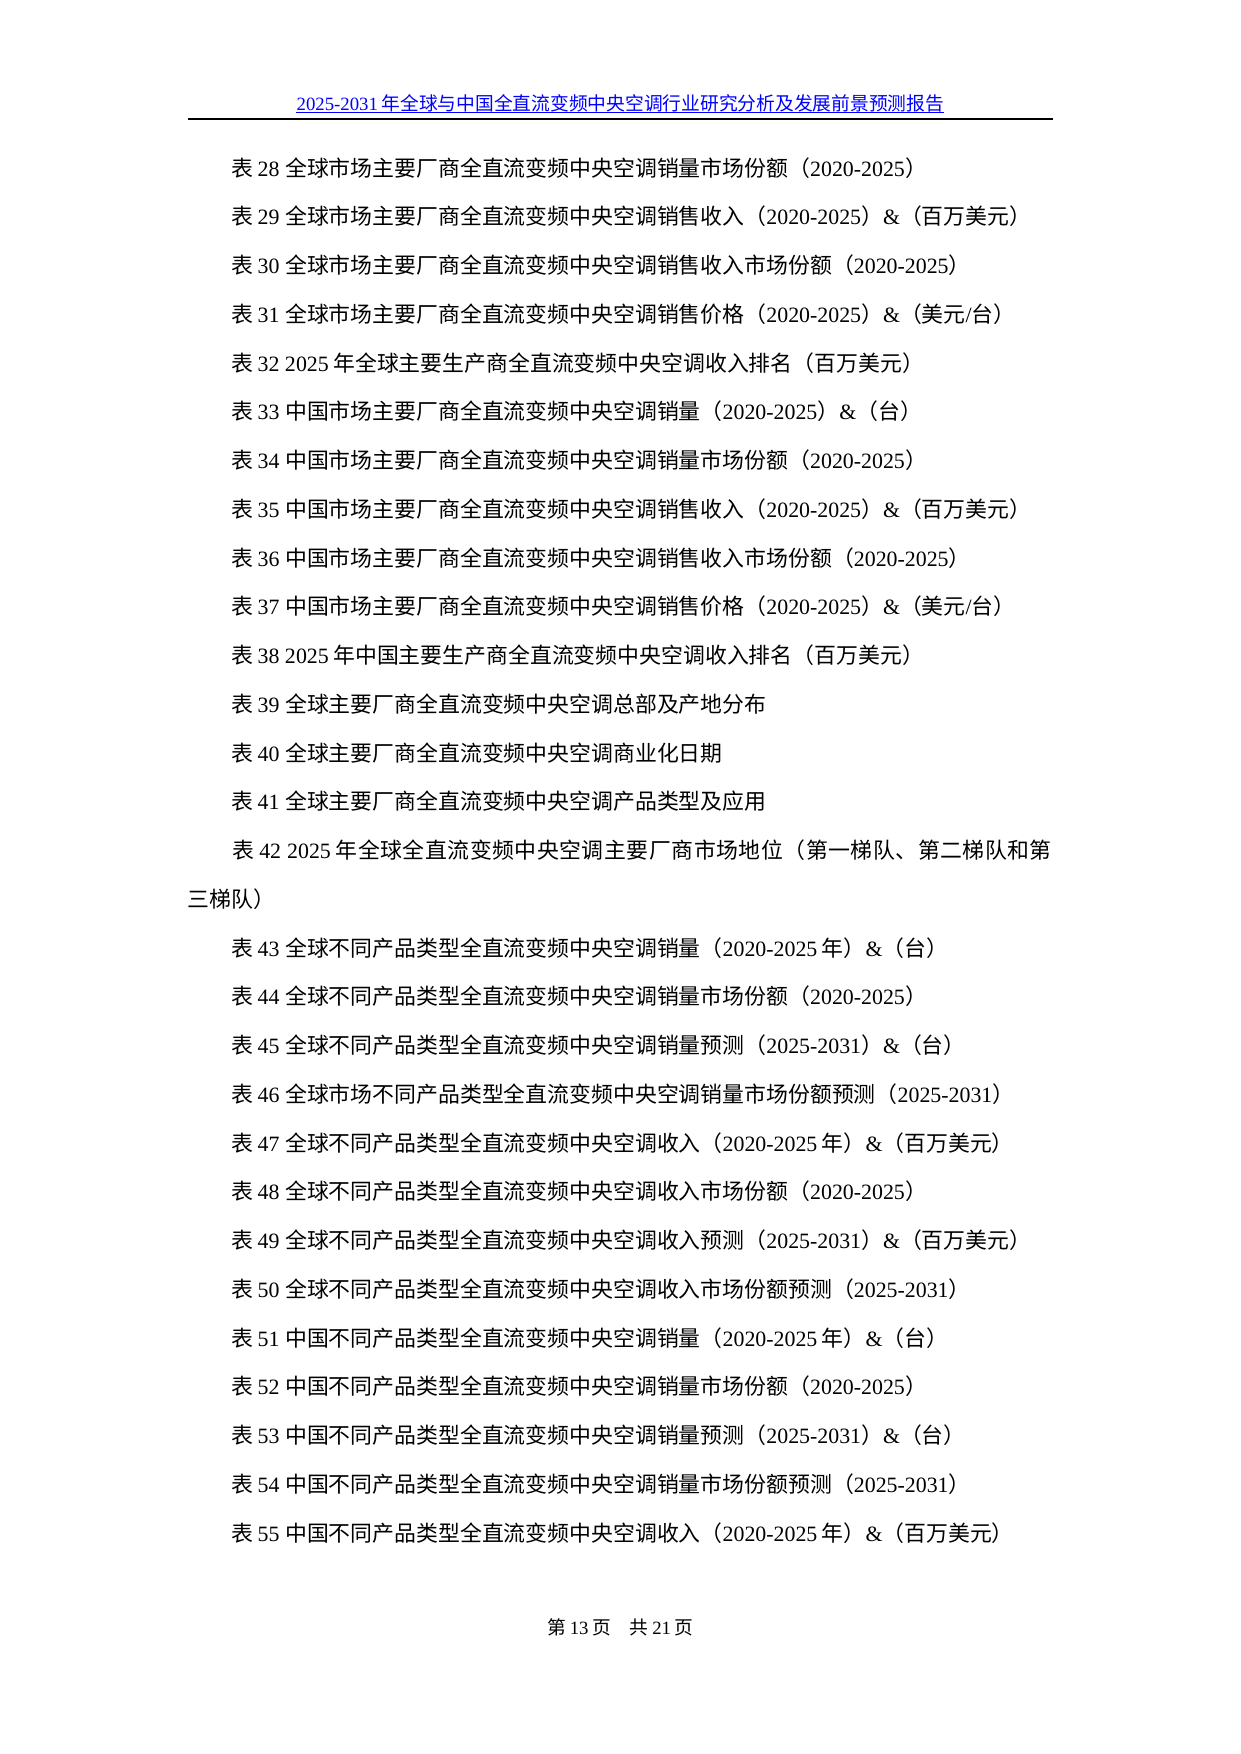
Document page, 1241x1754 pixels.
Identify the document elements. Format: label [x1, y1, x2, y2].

text [187, 150, 1053, 1548]
